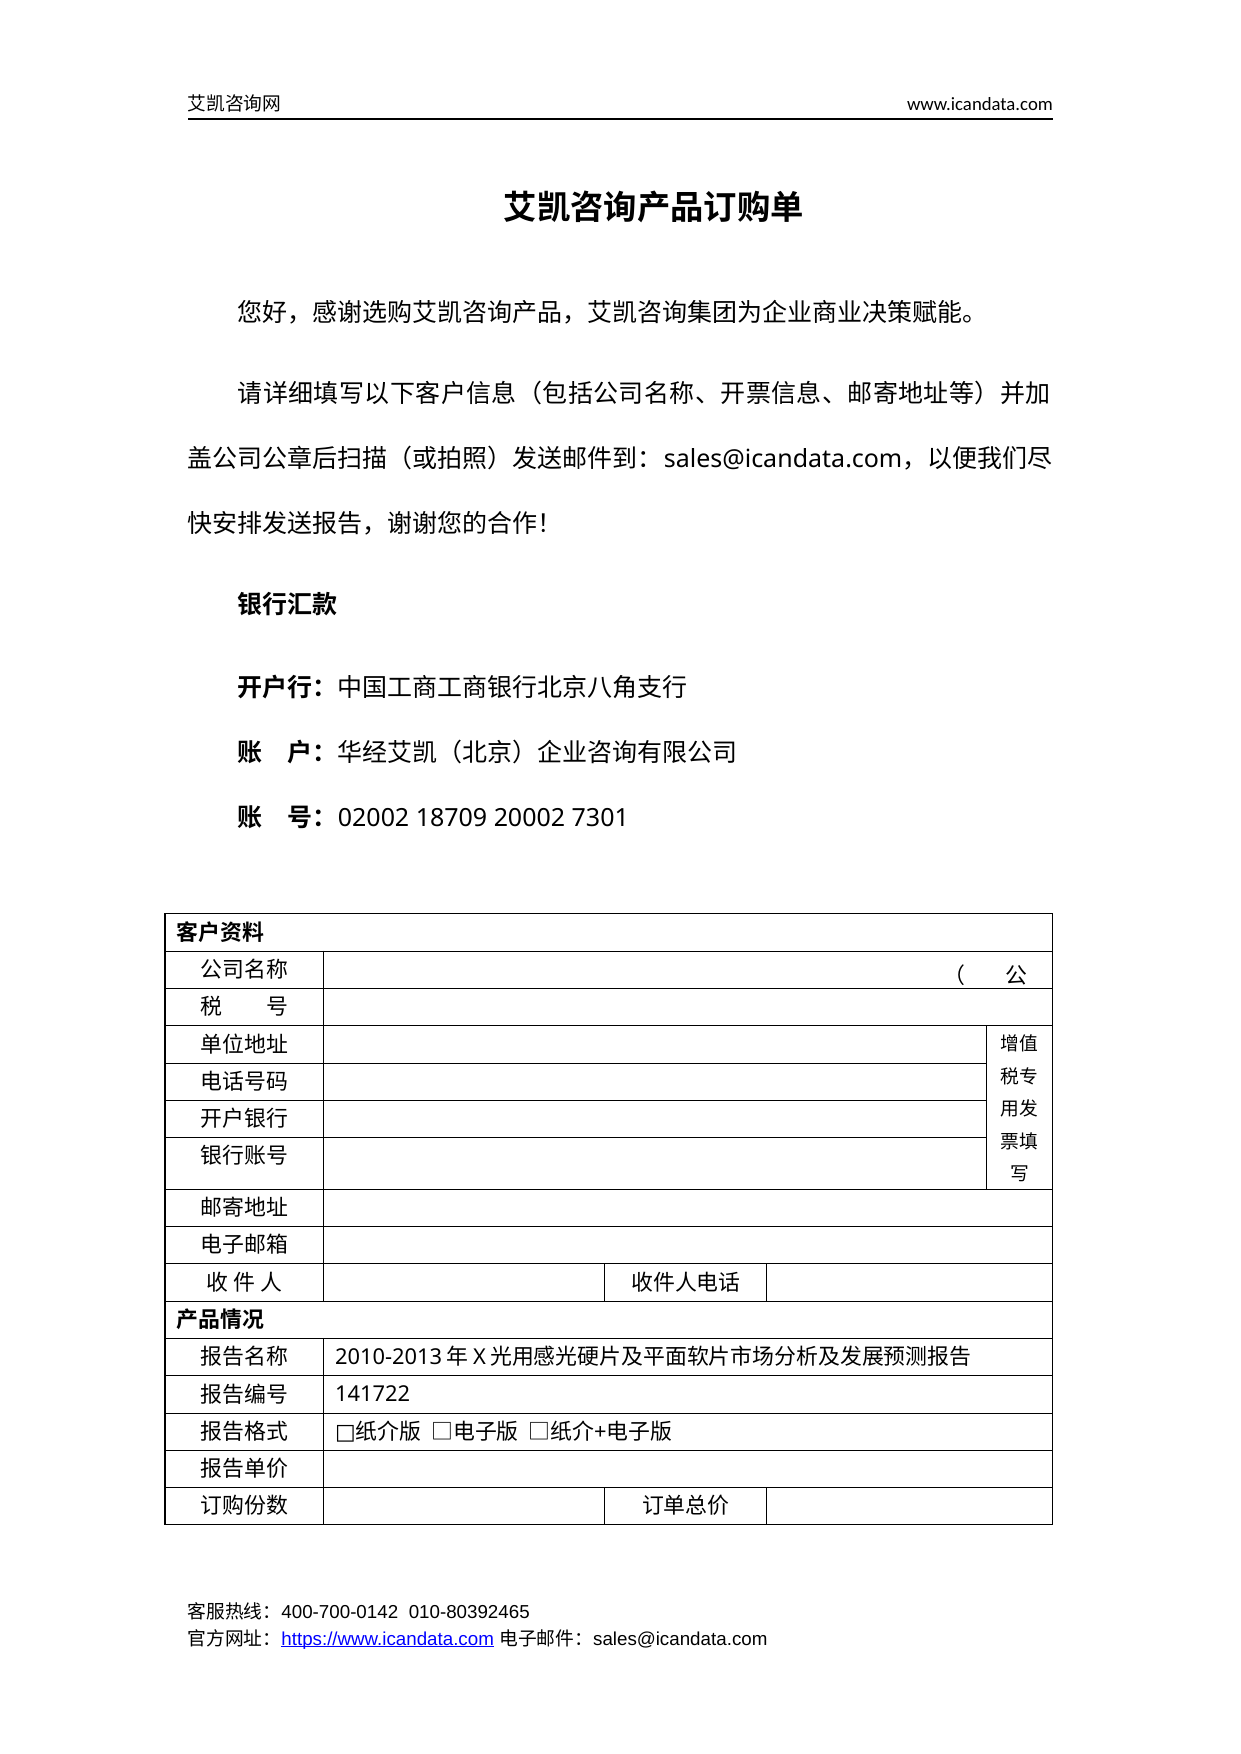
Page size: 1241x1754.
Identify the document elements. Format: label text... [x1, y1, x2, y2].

table_cell 银行账号 [166, 1138, 323, 1189]
table_cell 开户银行 [166, 1101, 323, 1137]
table_cell 报告名称 [166, 1339, 323, 1375]
table_cell [324, 952, 1052, 988]
table_cell 报告格式 [166, 1414, 323, 1450]
table_cell [767, 1264, 1052, 1301]
table_cell 订单总价 [605, 1488, 766, 1524]
table_cell [324, 1264, 604, 1301]
table_cell 2010-2013年X光用感光硬片及平面软片市场分析及发展预测报告 [324, 1339, 1052, 1375]
table_cell [324, 989, 1052, 1025]
table_cell 电子邮箱 [166, 1227, 323, 1263]
text 银行汇款 [187, 570, 1053, 635]
table_cell 增值税专用发票填写 [987, 1026, 1052, 1189]
table_cell [324, 1227, 1052, 1263]
table_cell 收 件 人 [166, 1264, 323, 1301]
text 开户行：中国工商工商银行北京八角支行 [187, 653, 1053, 718]
table_cell 报告单价 [166, 1451, 323, 1487]
text 请详细填写以下客户信息（包括公司名称、开票信息、邮寄地址等）并加盖公司公章后扫描（或拍照）发送邮件到：sales@icandata.com，以便我们尽快安排发送报告，谢谢您的合作！ [187, 359, 1053, 554]
table_cell 收件人电话 [605, 1264, 766, 1301]
text 账 户：华经艾凯（北京）企业咨询有限公司 [187, 718, 1053, 783]
table_cell [324, 1138, 986, 1189]
table_cell 单位地址 [166, 1026, 323, 1062]
table_cell 电话号码 [166, 1064, 323, 1100]
table_cell 公司名称 [166, 952, 323, 988]
text 账 号：02002 18709 20002 7301 [187, 783, 1053, 848]
table_cell [324, 1064, 986, 1100]
table_cell [767, 1488, 1052, 1524]
text 艾凯咨询产品订购单 [187, 172, 1053, 237]
text 您好，感谢选购艾凯咨询产品，艾凯咨询集团为企业商业决策赋能。 [187, 278, 1053, 343]
table_cell [324, 1451, 1052, 1487]
table_cell 报告编号 [166, 1376, 323, 1412]
table_cell 税 号 [166, 989, 323, 1025]
table_cell 邮寄地址 [166, 1190, 323, 1226]
table_cell [324, 1101, 986, 1137]
table_cell [324, 1026, 986, 1062]
table_cell □纸介版 □电子版 □纸介+电子版 [324, 1414, 1052, 1450]
table_header 客户资料 [166, 914, 1052, 951]
table_cell 产品情况 [166, 1302, 1052, 1338]
table_cell [324, 1488, 604, 1524]
table_cell [324, 1190, 1052, 1226]
table_cell 141722 [324, 1376, 1052, 1412]
table_cell 订购份数 [166, 1488, 323, 1524]
